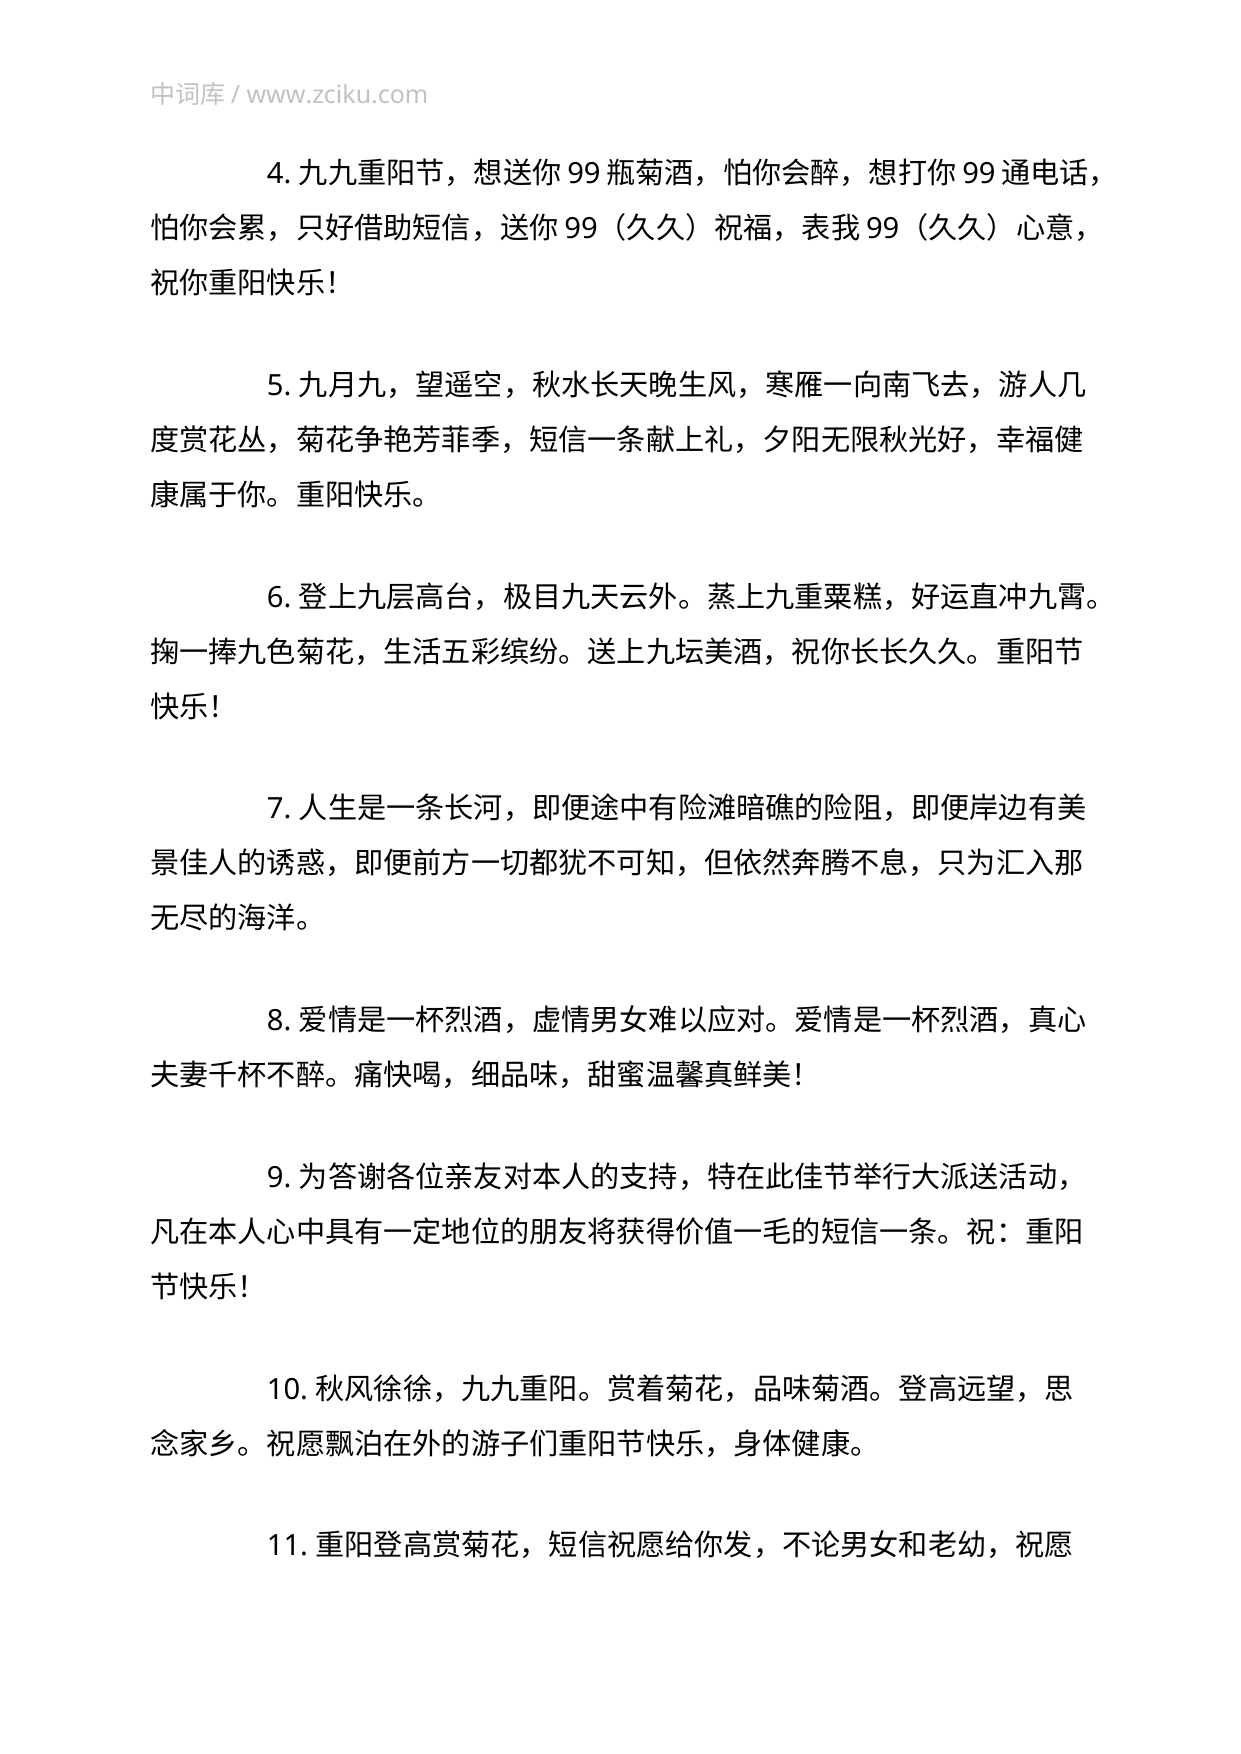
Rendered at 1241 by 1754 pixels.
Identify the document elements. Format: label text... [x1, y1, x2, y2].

text 6. 登上九层高台，极目九天云外。蒸上九重粟糕，好运直冲九霄。掬一捧九色菊花，生活五彩缤纷。送上九坛美酒，祝你长长久久。重阳节快乐！ [150, 573, 1090, 726]
text 10. 秋风徐徐，九九重阳。赏着菊花，品味菊酒。登高远望，思念家乡。祝愿飘泊在外的游子们重阳节快乐，身体健康。 [150, 1365, 1090, 1462]
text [150, 1522, 1090, 1564]
text 7. 人生是一条长河，即便途中有险滩暗礁的险阻，即便岸边有美景佳人的诱惑，即便前方一切都犹不可知，但依然奔腾不息，只为汇入那无尽的海洋。 [150, 785, 1090, 937]
text 5. 九月九，望遥空，秋水长天晚生风，寒雁一向南飞去，游人几度赏花丛，菊花争艳芳菲季，短信一条献上礼，夕阳无限秋光好，幸福健康属于你。重阳快乐。 [150, 362, 1090, 514]
text 8. 爱情是一杯烈酒，虚情男女难以应对。爱情是一杯烈酒，真心夫妻千杯不醉。痛快喝，细品味，甜蜜温馨真鲜美！ [150, 997, 1090, 1094]
text 9. 为答谢各位亲友对本人的支持，特在此佳节举行大派送活动，凡在本人心中具有一定地位的朋友将获得价值一毛的短信一条。祝：重阳节快乐！ [150, 1153, 1090, 1306]
text 4. 九九重阳节，想送你99瓶菊酒，怕你会醉，想打你99通电话，怕你会累，只好借助短信，送你99（久久）祝福，表我99（久久）心意，祝你重阳快乐！ [150, 150, 1090, 302]
